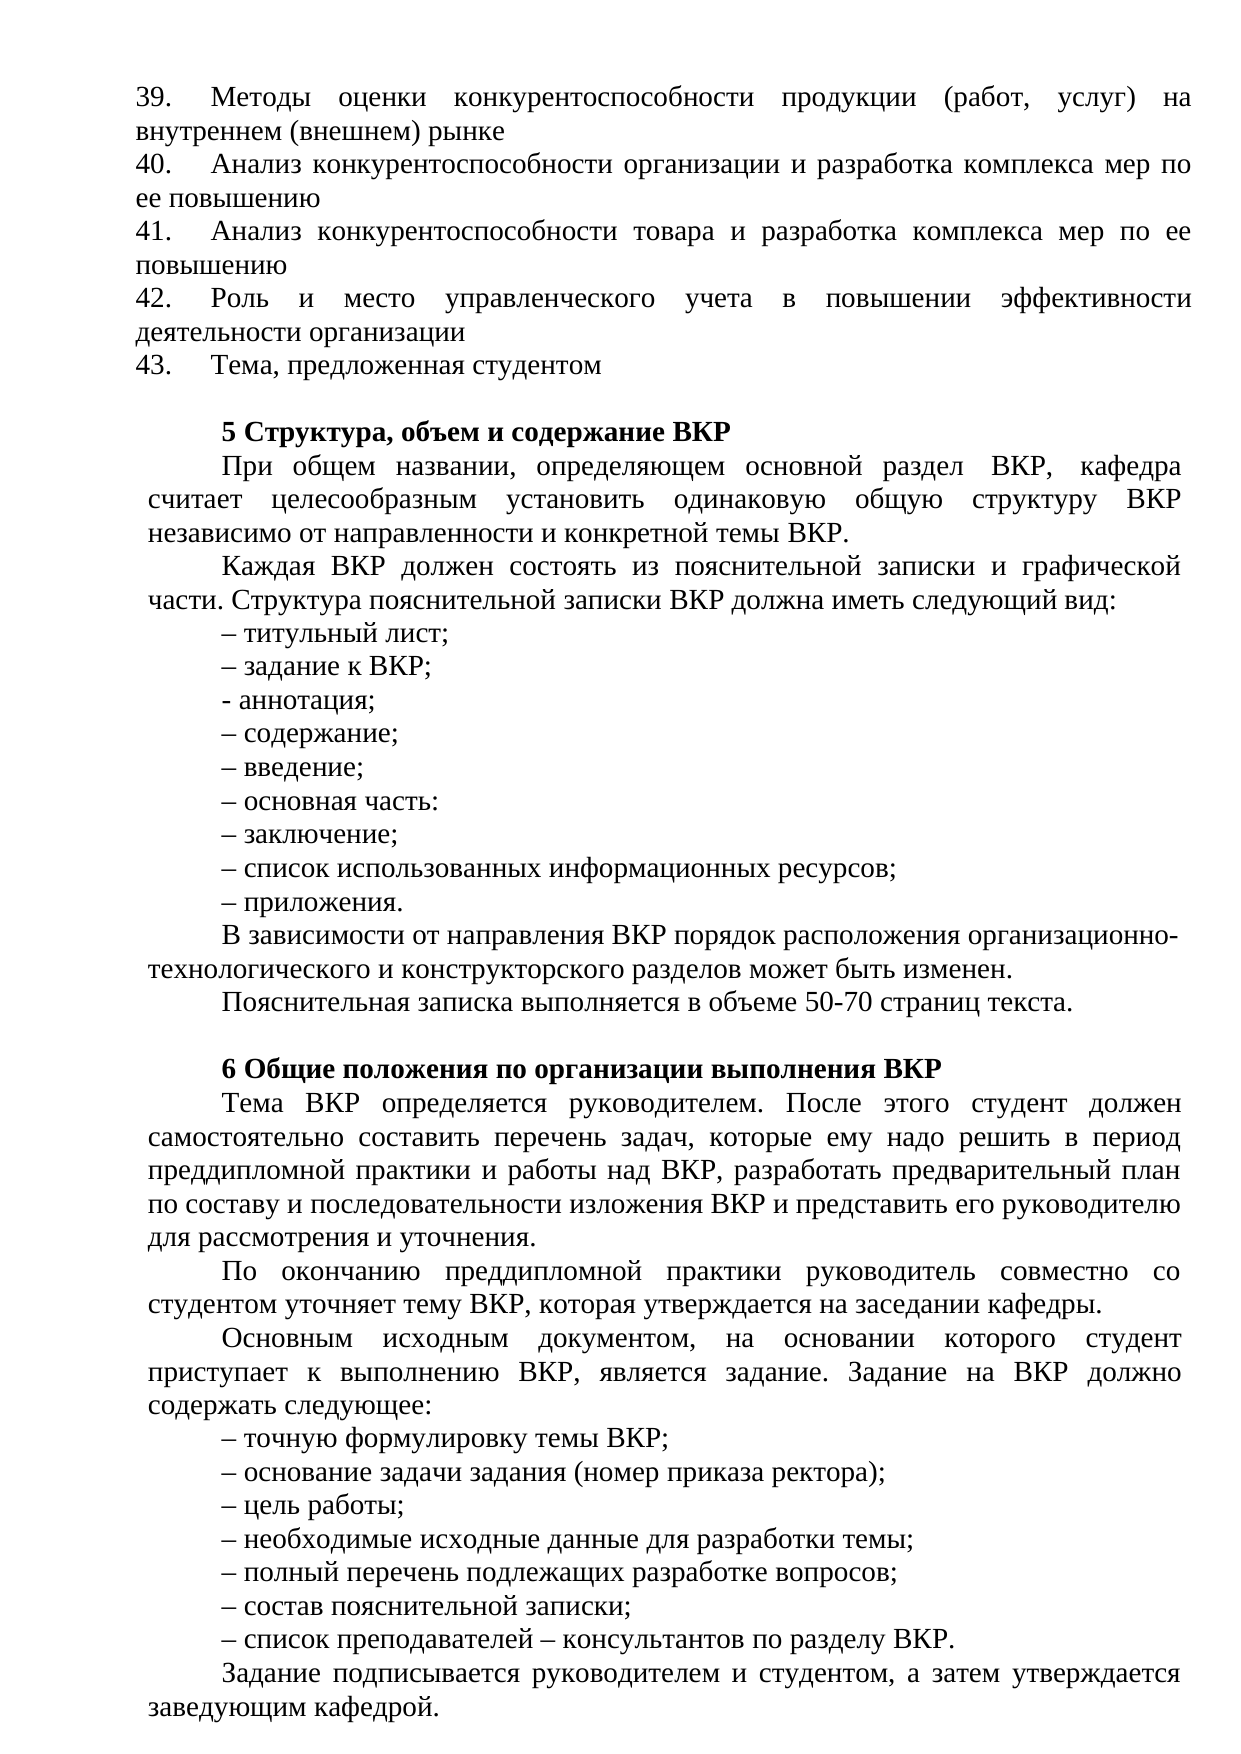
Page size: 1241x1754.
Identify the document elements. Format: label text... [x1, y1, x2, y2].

list основание задачи задания (номер приказа ректора); [221, 1454, 1192, 1488]
list основная часть: [221, 783, 1192, 817]
text Тема ВКР определяется руководителем. После этого студент должен самостоятельно составить перечень задач, которые ему надо решить в период преддипломной практики и работы над ВКР, разработать предварительный план по составу и последовательности изложения ВКР и представить его руководителю для рассмотрения и уточнения. [148, 1085, 1182, 1253]
list список использованных информационных ресурсов; [221, 850, 1192, 884]
list титульный лист; [221, 616, 1192, 649]
list цель работы; [221, 1488, 1192, 1521]
text В зависимости от направления ВКР порядок расположения организационно- технологического и конструкторского разделов может быть изменен. [148, 917, 1192, 984]
text Пояснительная записка выполняется в объеме 50-70 страниц текста. [148, 984, 1182, 1018]
list аннотация; [221, 682, 1192, 716]
list содержание; [221, 716, 1192, 749]
text Каждая ВКР должен состоять из пояснительной записки и графической части. Структура пояснительной записки ВКР должна иметь следующий вид: [148, 548, 1181, 616]
text 42. Роль и место управленческого учета в повышении эффективности деятельности организации [135, 280, 1192, 347]
list необходимые исходные данные для разработки темы; [221, 1521, 1192, 1555]
list состав пояснительной записки; [221, 1588, 1192, 1622]
subtitle Общие положения по организации выполнения ВКР [221, 1052, 1192, 1085]
text Задание подписывается руководителем и студентом, а затем утверждается заведующим кафедрой. [148, 1656, 1181, 1723]
text 43. Тема, предложенная студентом [135, 347, 1192, 381]
text По окончанию преддипломной практики руководитель совместно со студентом уточняет тему ВКР, которая утверждается на заседании кафедры. [148, 1253, 1181, 1320]
list задание к ВКР; [221, 649, 1192, 682]
text 39. Методы оценки конкурентоспособности продукции (работ, услуг) на внутреннем (внешнем) рынке [135, 79, 1192, 146]
text 40. Анализ конкурентоспособности организации и разработка комплекса мер по ее повышению [135, 146, 1192, 213]
subtitle Структура, объем и содержание ВКР [221, 414, 1192, 448]
text 41. Анализ конкурентоспособности товара и разработка комплекса мер по ее повышению [135, 213, 1192, 280]
list приложения. [221, 884, 1192, 917]
list список преподавателей – консультантов по разделу ВКР. [221, 1622, 1192, 1655]
text Основным исходным документом, на основании которого студент приступает к выполнению ВКР, является задание. Задание на ВКР должно содержать следующее: [148, 1320, 1182, 1421]
list точную формулировку темы ВКР; [221, 1421, 1192, 1454]
list полный перечень подлежащих разработке вопросов; [221, 1555, 1192, 1588]
text При общем названии, определяющем основной раздел ВКР, кафедра считает целесообразным установить одинаковую общую структуру ВКР независимо от направленности и конкретной темы ВКР. [148, 448, 1182, 548]
list введение; [221, 749, 1192, 783]
list заключение; [221, 817, 1192, 850]
